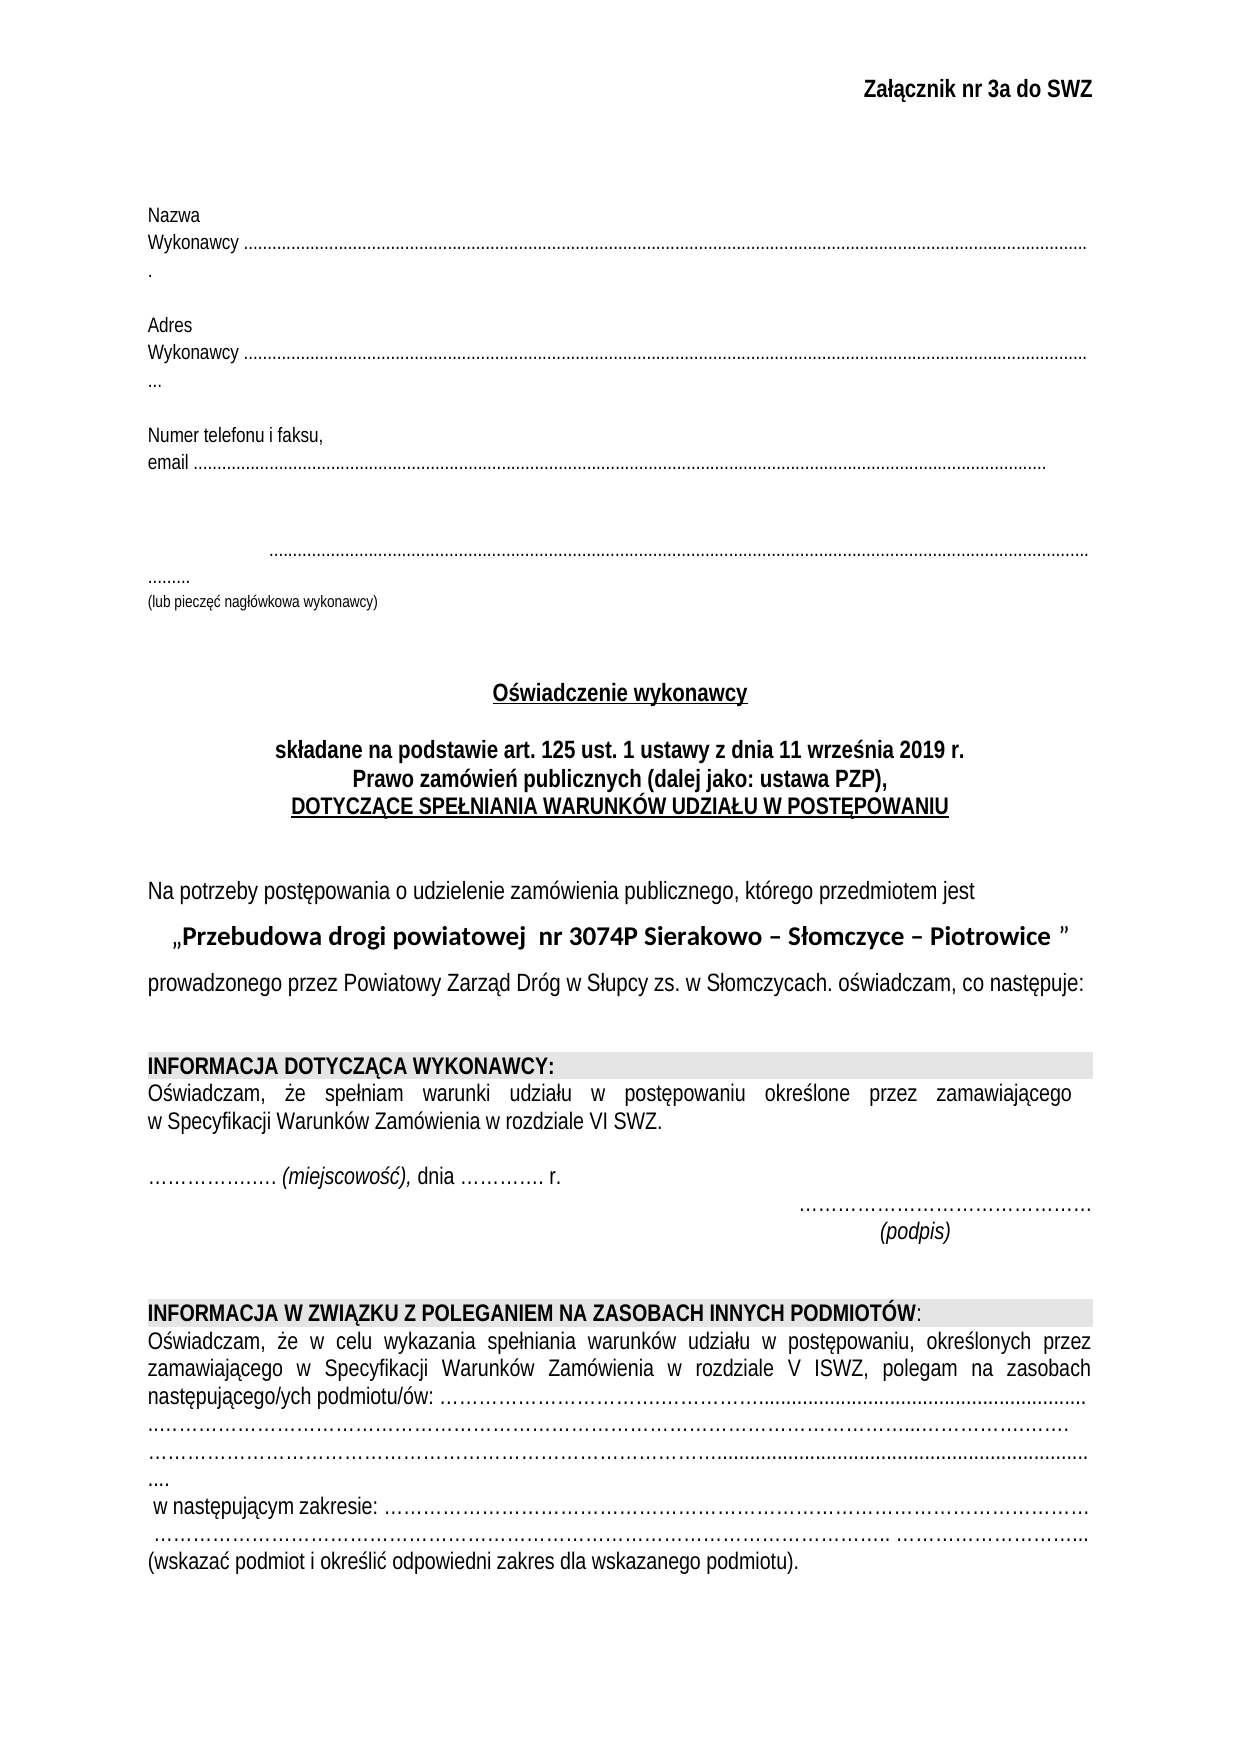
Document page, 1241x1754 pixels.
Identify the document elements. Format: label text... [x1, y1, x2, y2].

text Oświadczenie wykonawcy [148, 678, 1093, 706]
text (podpis) [664, 1217, 1093, 1244]
text INFORMACJA W ZWIĄZKU Z POLEGANIEM NA ZASOBACH INNYCH PODMIOTÓW: [148, 1299, 1093, 1327]
text Na potrzeby postępowania o udzielenie zamówienia publicznego, którego przedmiotem jest [148, 876, 1093, 904]
text składane na podstawie art. 125 ust. 1 ustawy z dnia 11 września 2019 r. [148, 735, 1093, 764]
text (lub pieczęć nagłówkowa wykonawcy) [148, 592, 1093, 611]
text Adres Wykonawcy ..................................................................................................................................................................................... [148, 313, 1093, 392]
text Oświadczam, że w celu wykazania spełniania warunków udziału w postępowaniu, określonych przez zamawiającego w Specyfikacji Warunków Zamówienia w rozdziale V ISWZ, polegam na zasobach następującego/ych podmiotu/ów: …………………………….……………............................................................ [148, 1327, 1093, 1409]
text prowadzonego przez Powiatowy Zarząd Dróg w Słupcy zs. w Słomczycach. oświadczam, co następuje: [148, 968, 1093, 997]
text Oświadczam, że spełniam warunki udziału w postępowaniu określone przez zamawiającego w Specyfikacji Warunków Zamówienia w rozdziale VI SWZ. [148, 1079, 1093, 1134]
text ...................................................................................................................................................................................... [148, 505, 1093, 588]
text ..……………………………………………………………………………………………………...…………….…….……………………………………………………………………………........................................................................ w następującym zakresie: ……………………………………………………………………………………………… ………………………………………………………………………………………………….. ………………………... [148, 1409, 1093, 1547]
text (wskazać podmiot i określić odpowiedni zakres dla wskazanego podmiotu). [148, 1547, 1093, 1574]
text Prawo zamówień publicznych (dalej jako: ustawa PZP), [148, 764, 1093, 792]
text ……………………………………… [148, 1189, 1093, 1217]
text Numer telefonu i faksu, email .................................................................................................................................................................................... [148, 423, 1093, 474]
text „Przebudowa drogi powiatowej nr 3074P Sierakowo – Słomczyce – Piotrowice ” [148, 919, 1093, 952]
text Nazwa Wykonawcy ................................................................................................................................................................................... [148, 203, 1093, 282]
text DOTYCZĄCE SPEŁNIANIA WARUNKÓW UDZIAŁU W POSTĘPOWANIU [148, 792, 1093, 820]
text …………….…. (miejscowość), dnia …………. r. [148, 1162, 1093, 1189]
text INFORMACJA DOTYCZĄCA WYKONAWCY: [148, 1052, 1093, 1079]
